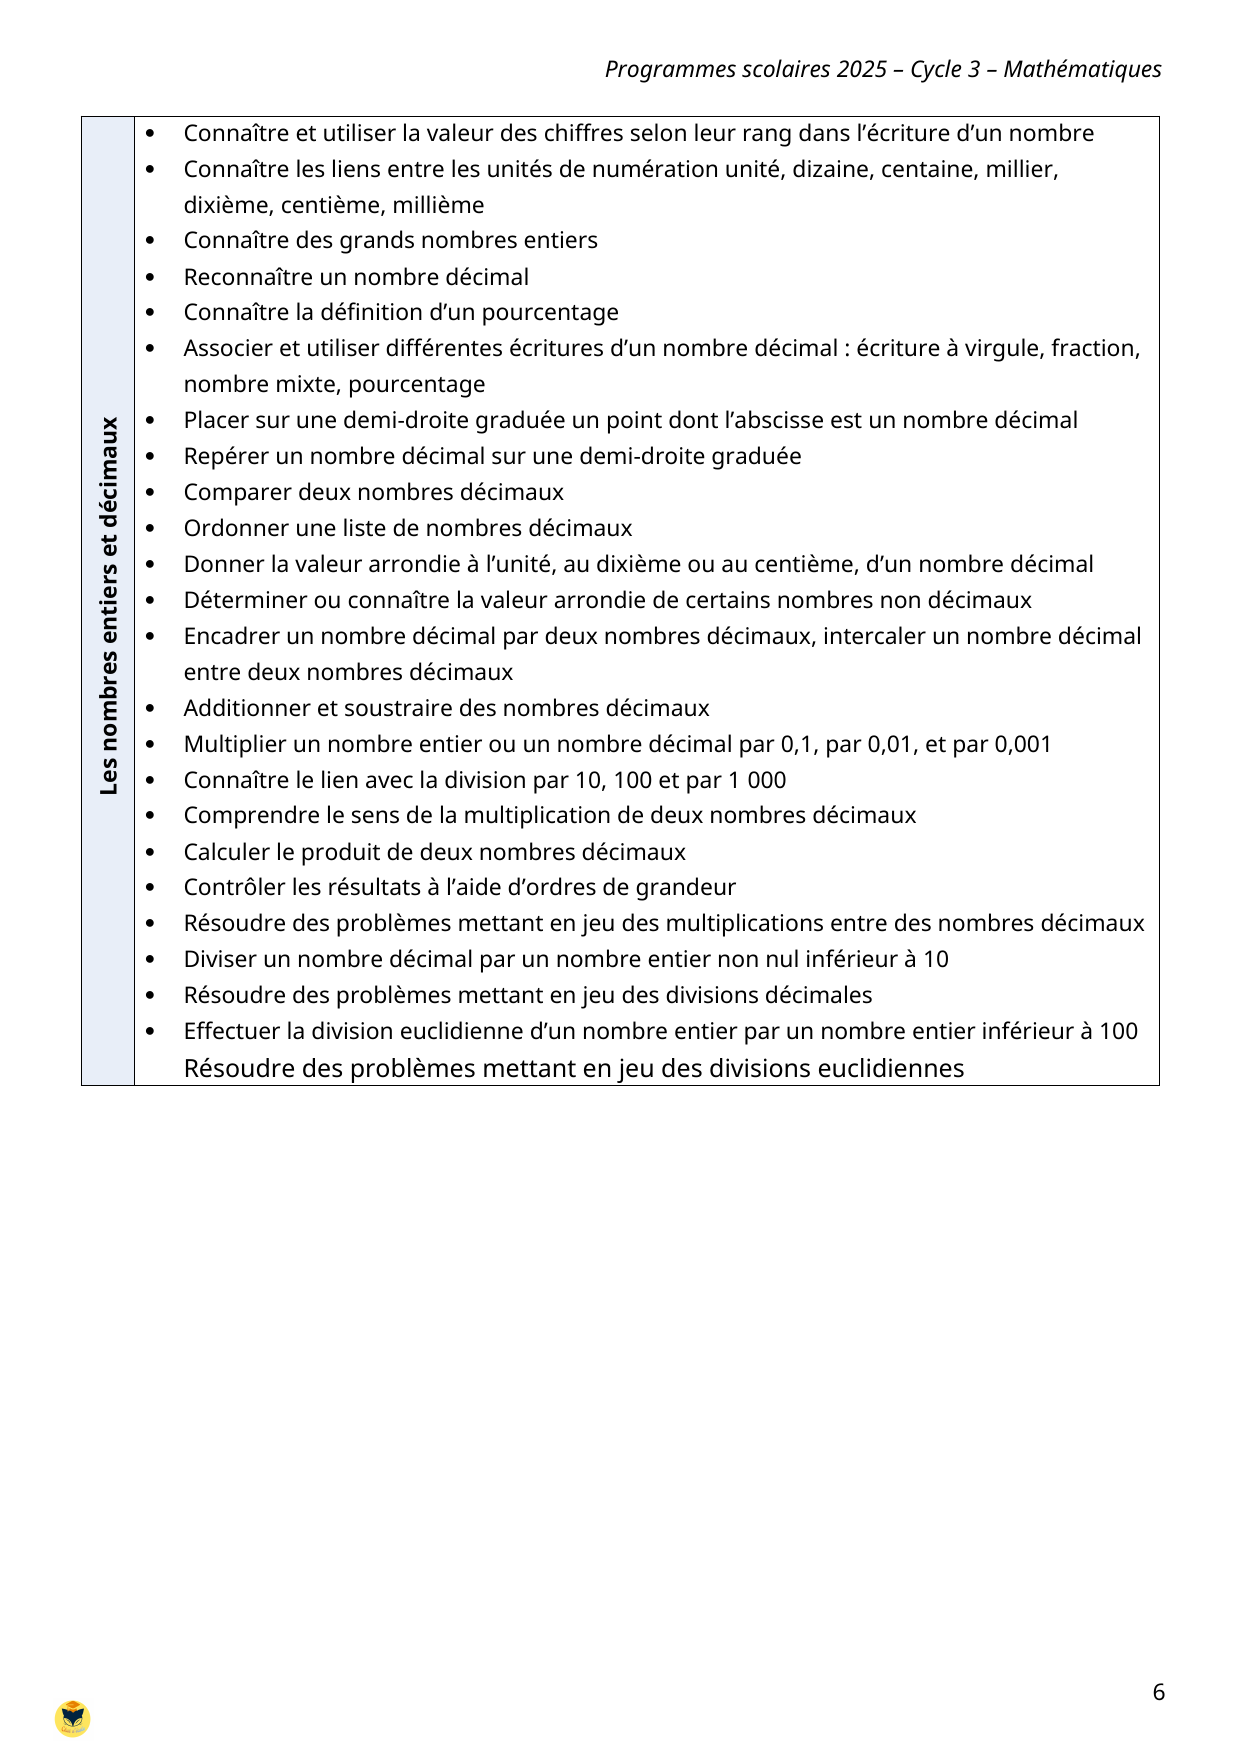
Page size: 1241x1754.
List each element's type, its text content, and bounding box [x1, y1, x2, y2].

picture [53, 1698, 94, 1741]
table_cell Les nombres entiers et décimaux [82, 117, 134, 1085]
table_cell Connaître et utiliser la valeur des chiffres selon leur rang dans l’écriture d’un nombre Connaître les liens entre les unités de numération unité, dizaine, centaine, millier, dixième, centième, millième Connaître des grands nombres entiers Reconnaître un nombre décimal Connaître la définition d’un pourcentage Associer et utiliser différentes écritures d’un nombre décimal : écriture à virgule, fraction, nombre mixte, pourcentage Placer sur une demi-droite graduée un point dont l’abscisse est un nombre décimal Repérer un nombre décimal sur une demi-droite graduée Comparer deux nombres décimaux Ordonner une liste de nombres décimaux Donner la valeur arrondie à l’unité, au dixième ou au centième, d’un nombre décimal Déterminer ou connaître la valeur arrondie de certains nombres non décimaux Encadrer un nombre décimal par deux nombres décimaux, intercaler un nombre décimal entre deux nombres décimaux Additionner et soustraire des nombres décimaux Multiplier un nombre entier ou un nombre décimal par 0,1, par 0,01, et par 0,001 Connaître le lien avec la division par 10, 100 et par 1 000 Comprendre le sens de la multiplication de deux nombres décimaux Calculer le produit de deux nombres décimaux Contrôler les résultats à l’aide d’ordres de grandeur Résoudre des problèmes mettant en jeu des multiplications entre des nombres décimaux Diviser un nombre décimal par un nombre entier non nul inférieur à 10 Résoudre des problèmes mettant en jeu des divisions décimales Effectuer la division euclidienne d’un nombre entier par un nombre entier inférieur à 100 Résoudre des problèmes mettant en jeu des divisions euclidiennes [135, 117, 1159, 1085]
